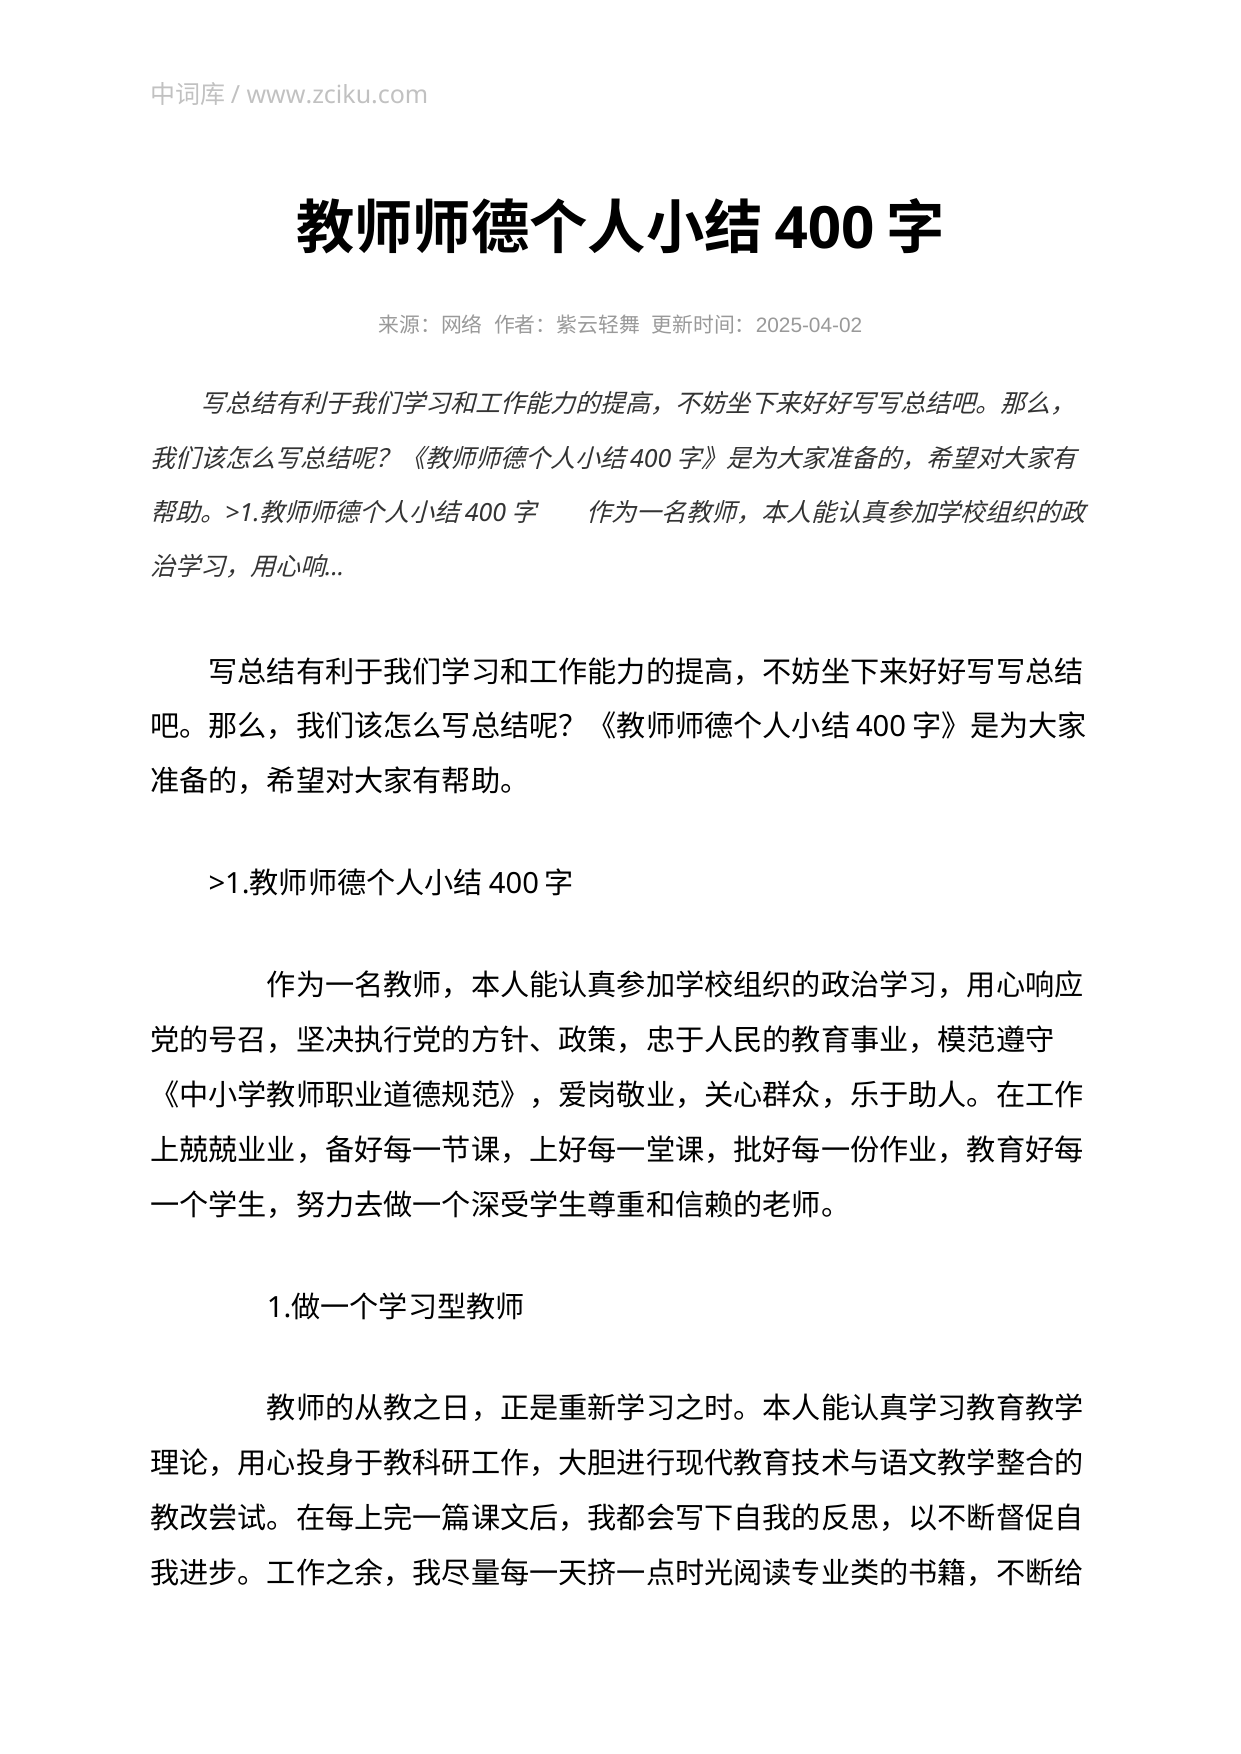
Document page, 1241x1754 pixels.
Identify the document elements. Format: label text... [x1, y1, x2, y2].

text >1.教师师德个人小结400字 [150, 860, 1090, 902]
text 作为一名教师，本人能认真参加学校组织的政治学习，用心响应党的号召，坚决执行党的方针、政策，忠于人民的教育事业，模范遵守《中小学教师职业道德规范》，爱岗敬业，关心群众，乐于助人。在工作上兢兢业业，备好每一节课，上好每一堂课，批好每一份作业，教育好每一个学生，努力去做一个深受学生尊重和信赖的老师。 [150, 962, 1090, 1224]
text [150, 1385, 1090, 1592]
text 写总结有利于我们学习和工作能力的提高，不妨坐下来好好写写总结吧。那么，我们该怎么写总结呢？《教师师德个人小结400字》是为大家准备的，希望对大家有帮助。 [150, 648, 1090, 800]
subtitle 教师师德个人小结400字 [150, 181, 1090, 266]
text 1.做一个学习型教师 [150, 1283, 1090, 1326]
text 来源：网络 作者：紫云轻舞 更新时间：2025-04-02 [150, 313, 1090, 337]
text 写总结有利于我们学习和工作能力的提高，不妨坐下来好好写写总结吧。那么，我们该怎么写总结呢？《教师师德个人小结400字》是为大家准备的，希望对大家有帮助。>1.教师师德个人小结400字 作为一名教师，本人能认真参加学校组织的政治学习，用心响... [150, 384, 1090, 583]
